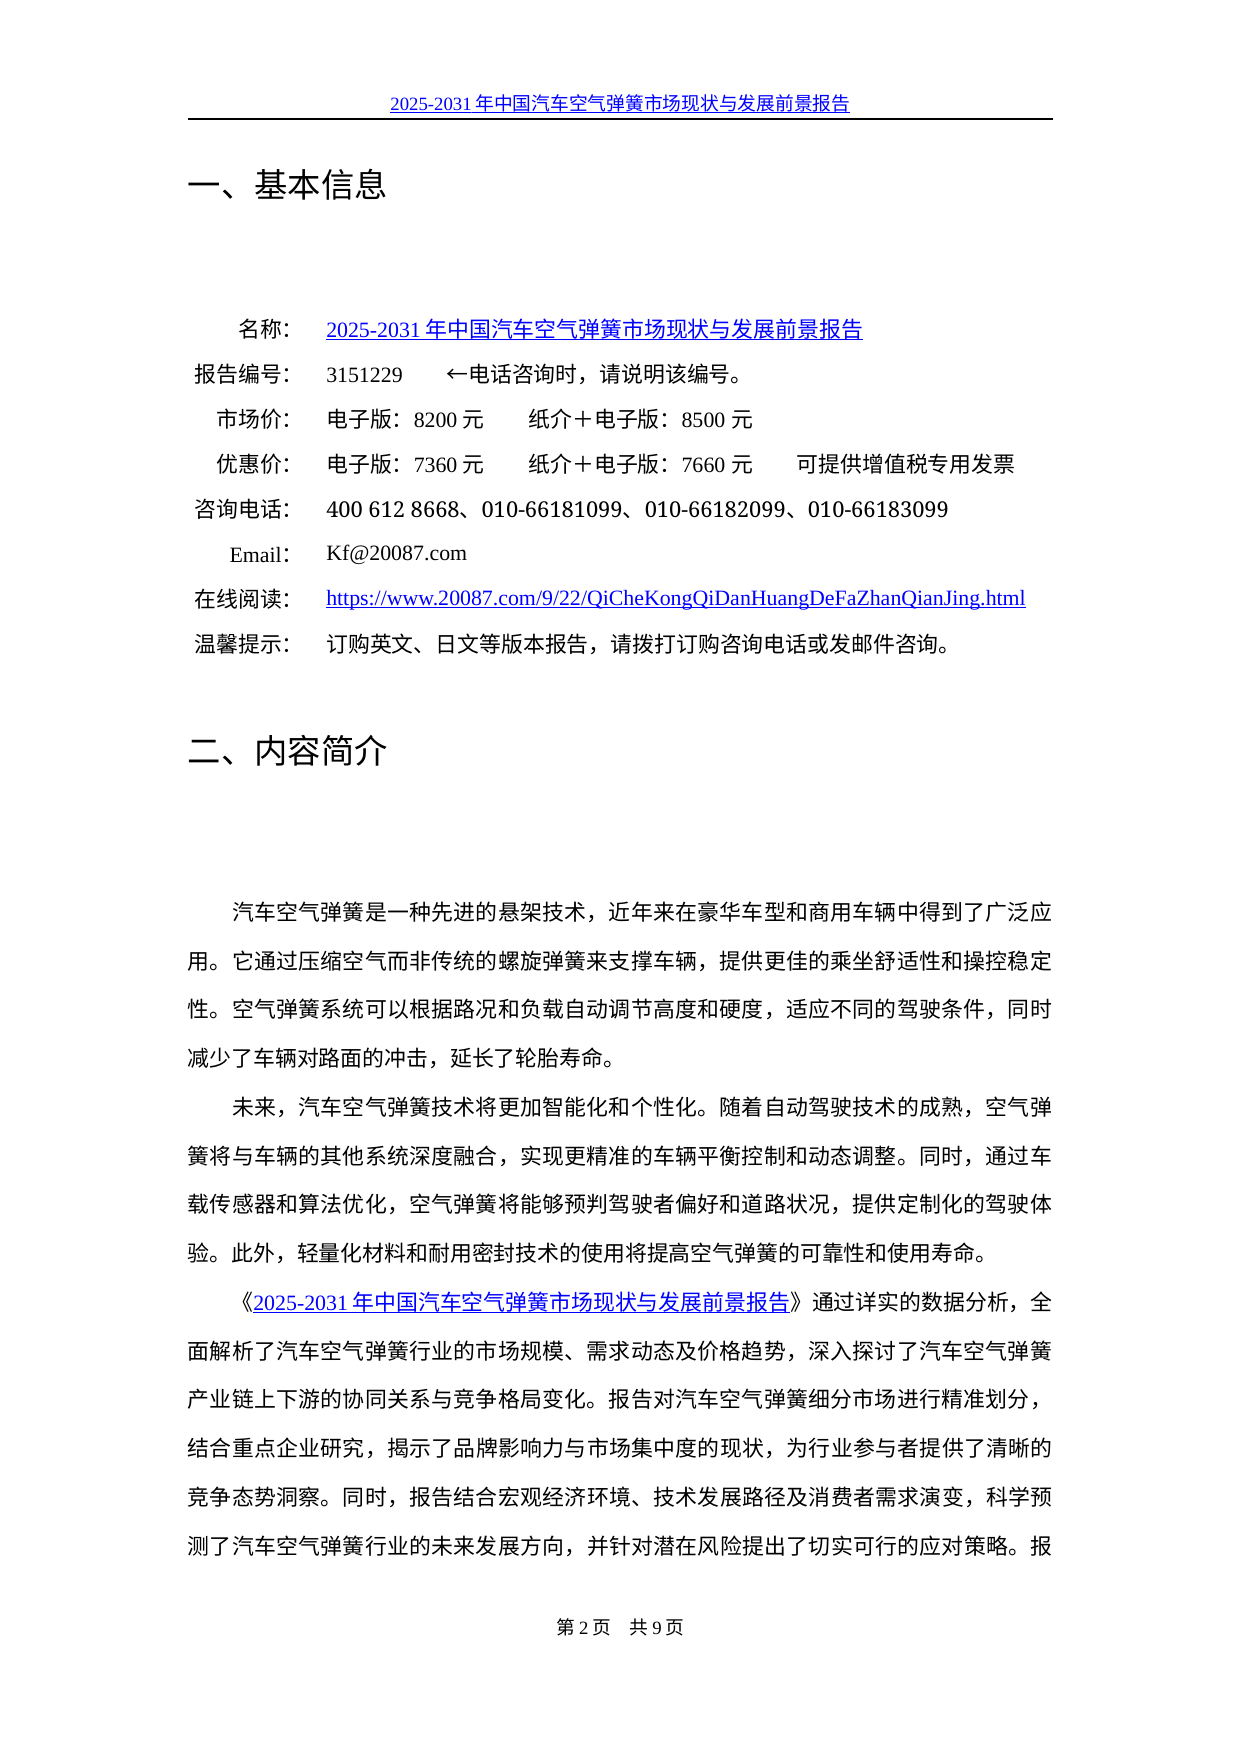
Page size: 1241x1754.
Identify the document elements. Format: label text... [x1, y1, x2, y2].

table_cell Email： [167, 537, 315, 582]
table_header 名称： [167, 312, 315, 357]
table_cell 订购英文、日文等版本报告，请拨打订购咨询电话或发邮件咨询。 [315, 627, 1073, 672]
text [187, 894, 1053, 1561]
table_cell 报告编号： [167, 357, 315, 402]
table_cell 在线阅读： [167, 582, 315, 627]
table_cell 电子版：7360 元 纸介＋电子版：7660 元 可提供增值税专用发票 [315, 447, 1073, 492]
table_header 2025-2031年中国汽车空气弹簧市场现状与发展前景报告 [315, 312, 1073, 357]
table_cell 400 612 8668、010-66181099、010-66182099、010-66183099 [315, 492, 1073, 537]
table_cell 电子版：8200 元 纸介＋电子版：8500 元 [315, 402, 1073, 447]
table_cell 市场价： [167, 402, 315, 447]
table_cell 温馨提示： [167, 627, 315, 672]
title 一、基本信息 [187, 150, 1053, 215]
table_cell [315, 582, 1073, 627]
table_cell 优惠价： [167, 447, 315, 492]
table_cell 3151229 ←电话咨询时，请说明该编号。 [315, 357, 1073, 402]
table_cell 咨询电话： [167, 492, 315, 537]
title 二、内容简介 [187, 717, 1053, 782]
table_cell Kf@20087.com [315, 537, 1073, 582]
